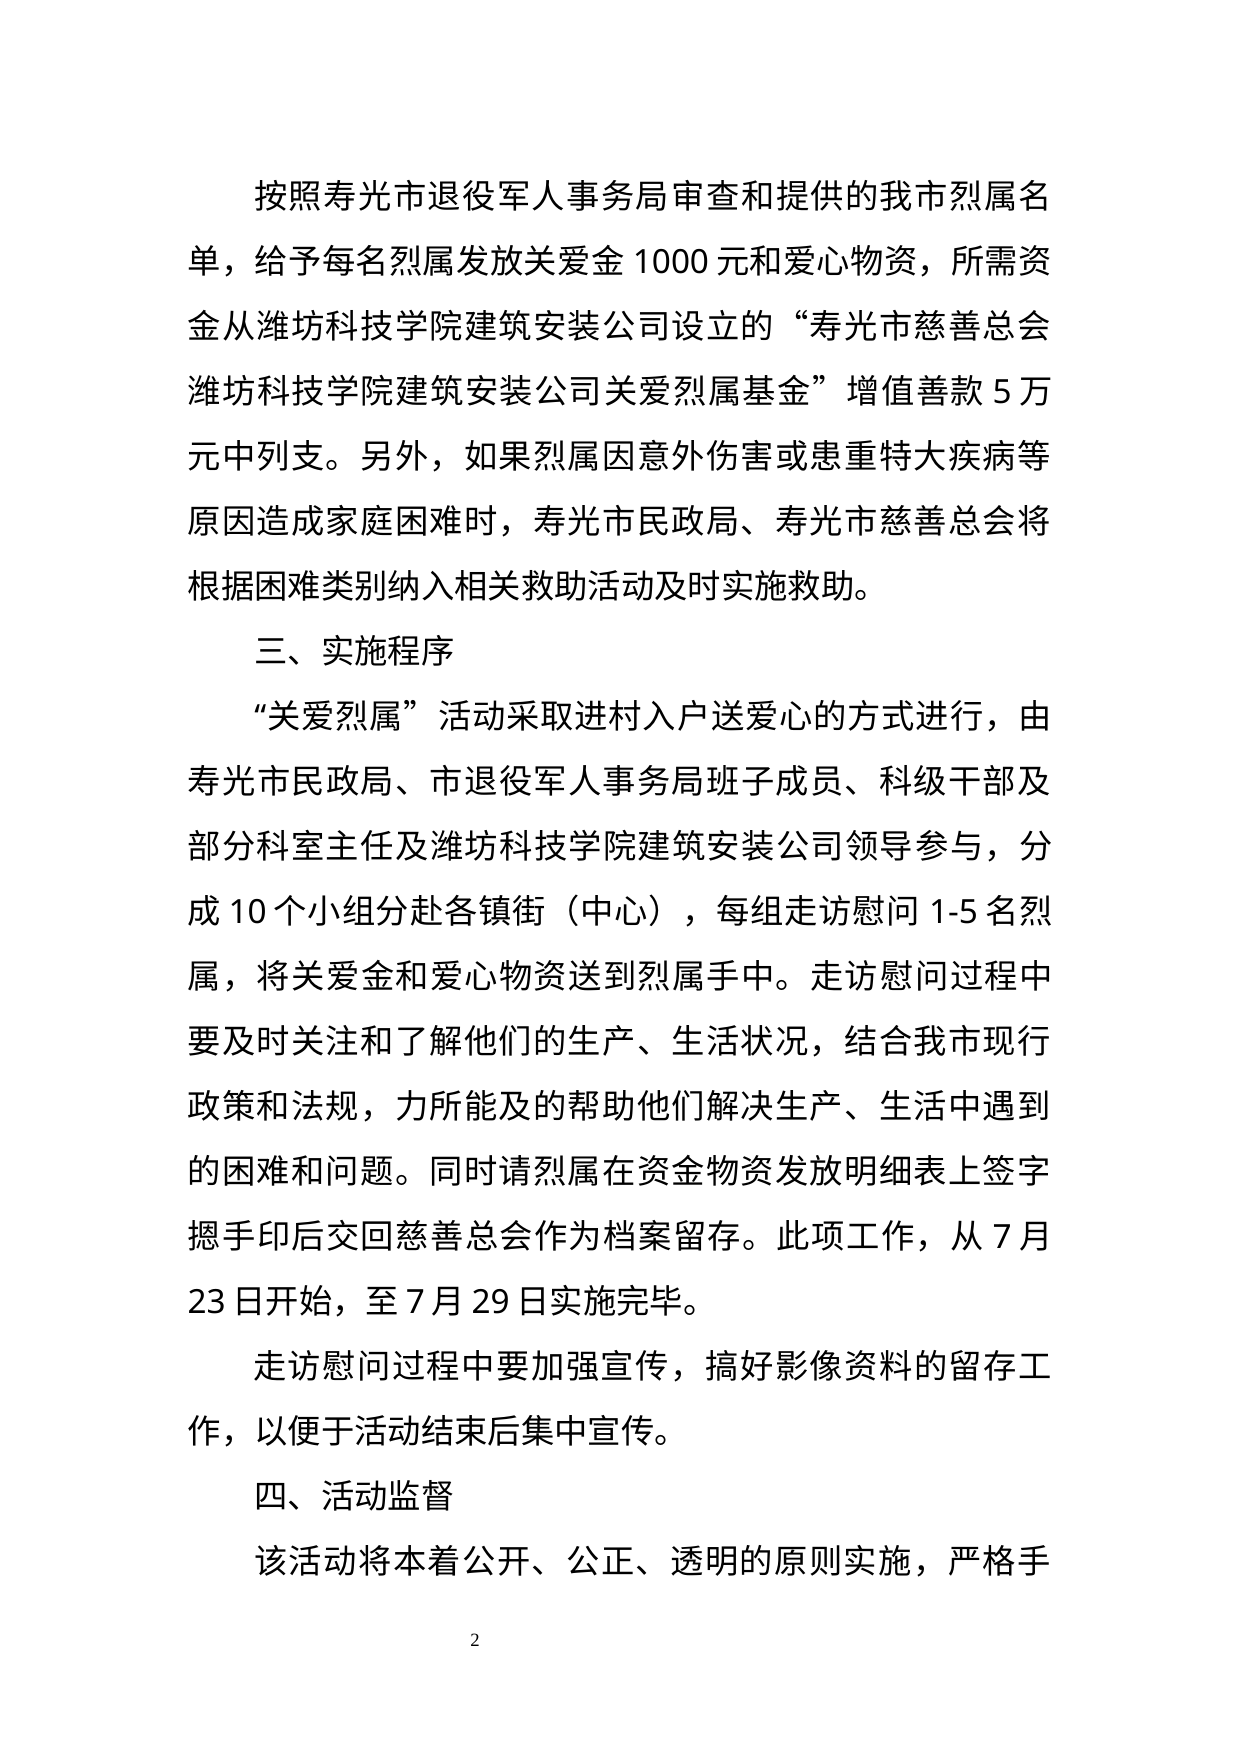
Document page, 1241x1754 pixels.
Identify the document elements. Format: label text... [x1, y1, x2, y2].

text 三、实施程序 [187, 617, 1053, 682]
text 走访慰问过程中要加强宣传，搞好影像资料的留存工作，以便于活动结束后集中宣传。 [187, 1332, 1053, 1462]
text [187, 1527, 1053, 1592]
text 按照寿光市退役军人事务局审查和提供的我市烈属名单，给予每名烈属发放关爱金1000元和爱心物资，所需资金从潍坊科技学院建筑安装公司设立的“寿光市慈善总会潍坊科技学院建筑安装公司关爱烈属基金”增值善款5万元中列支。另外，如果烈属因意外伤害或患重特大疾病等原因造成家庭困难时，寿光市民政局、寿光市慈善总会将根据困难类别纳入相关救助活动及时实施救助。 [187, 162, 1053, 617]
text “关爱烈属”活动采取进村入户送爱心的方式进行，由寿光市民政局、市退役军人事务局班子成员、科级干部及部分科室主任及潍坊科技学院建筑安装公司领导参与，分成10个小组分赴各镇街（中心），每组走访慰问1-5名烈属，将关爱金和爱心物资送到烈属手中。走访慰问过程中要及时关注和了解他们的生产、生活状况，结合我市现行政策和法规，力所能及的帮助他们解决生产、生活中遇到的困难和问题。同时请烈属在资金物资发放明细表上签字、摁手印后交回慈善总会作为档案留存。此项工作，从7月23日开始，至7月29日实施完毕。 [187, 682, 1053, 1332]
text 四、活动监督 [187, 1462, 1053, 1527]
